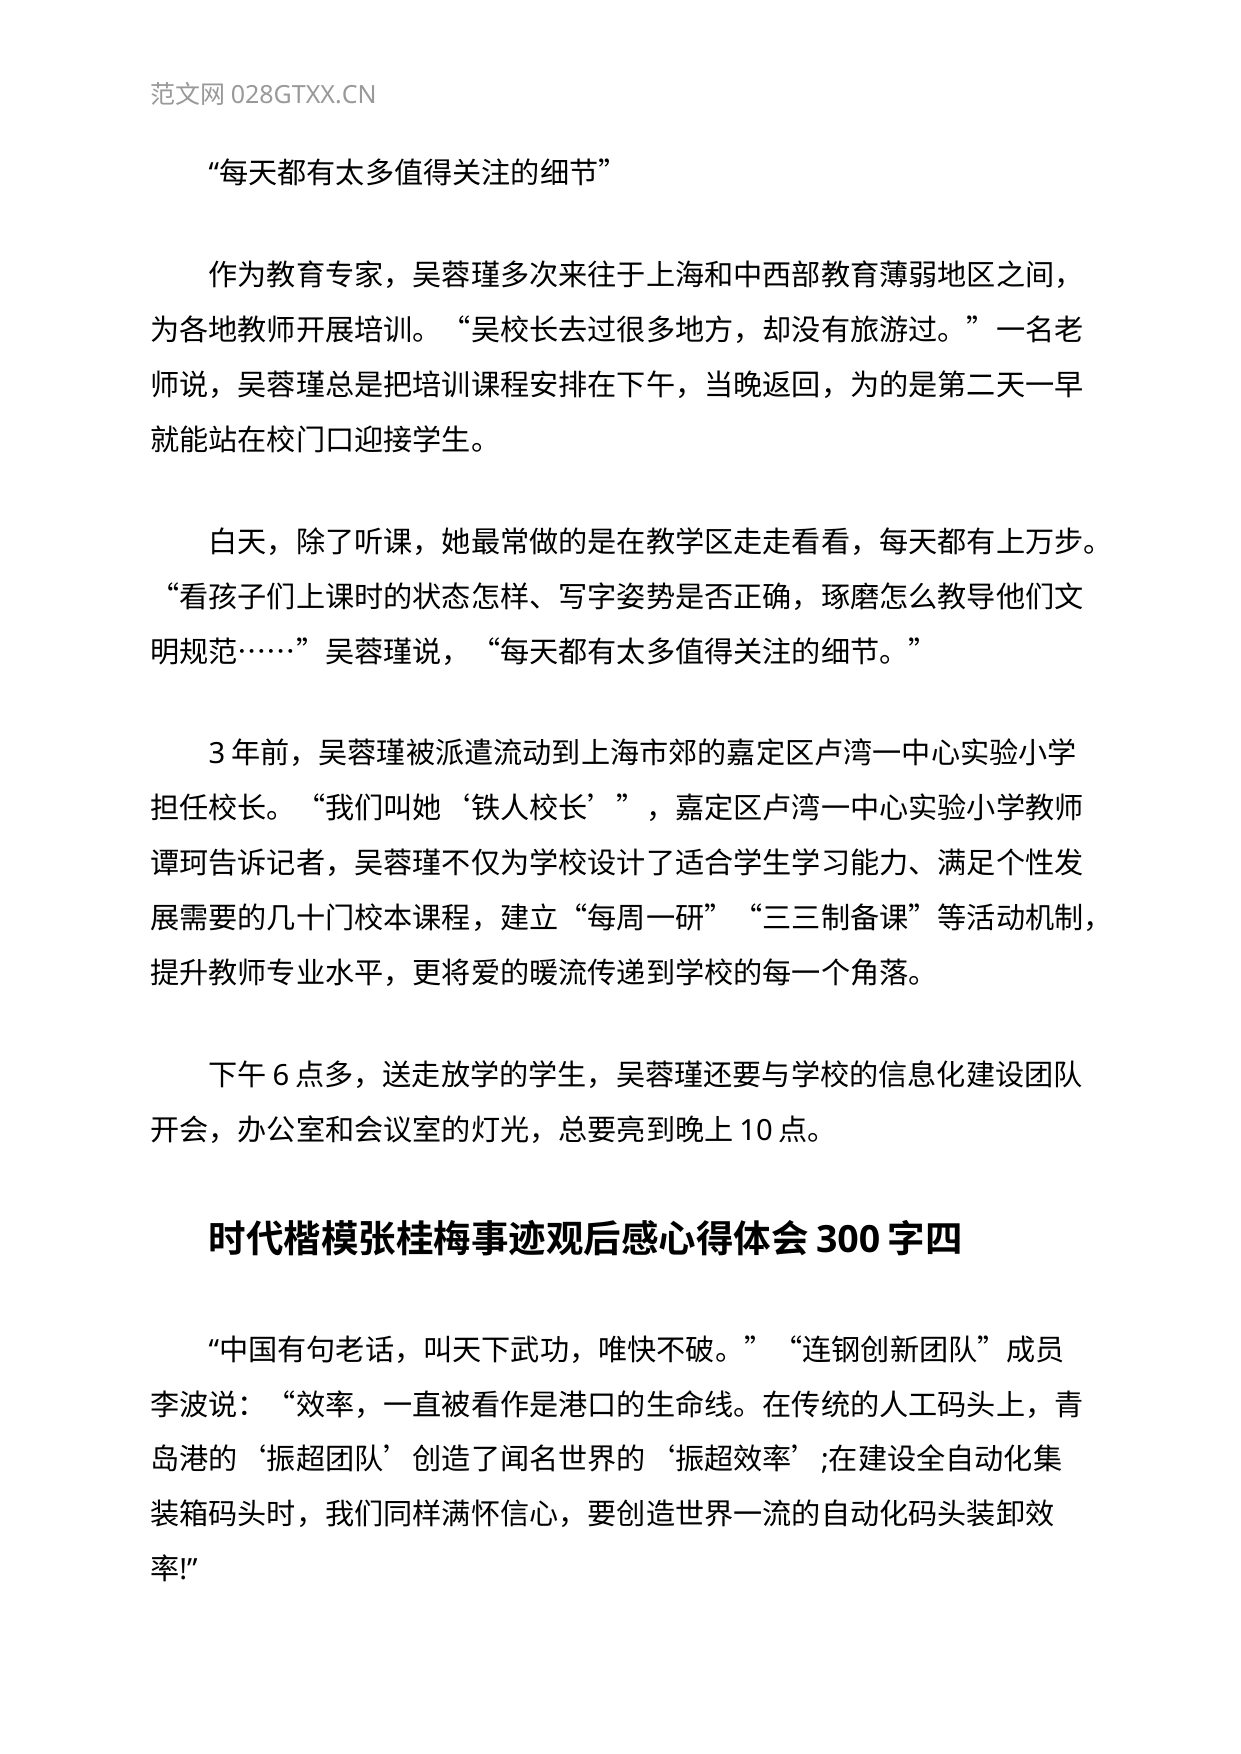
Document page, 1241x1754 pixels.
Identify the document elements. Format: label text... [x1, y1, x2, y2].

text 下午6点多，送走放学的学生，吴蓉瑾还要与学校的信息化建设团队开会，办公室和会议室的灯光，总要亮到晚上10点。 [150, 1051, 1090, 1149]
text 时代楷模张桂梅事迹观后感心得体会300字四 [150, 1208, 1090, 1263]
text 作为教育专家，吴蓉瑾多次来往于上海和中西部教育薄弱地区之间，为各地教师开展培训。“吴校长去过很多地方，却没有旅游过。”一名老师说，吴蓉瑾总是把培训课程安排在下午，当晚返回，为的是第二天一早就能站在校门口迎接学生。 [150, 252, 1090, 459]
text 白天，除了听课，她最常做的是在教学区走走看看，每天都有上万步。“看孩子们上课时的状态怎样、写字姿势是否正确，琢磨怎么教导他们文明规范……”吴蓉瑾说，“每天都有太多值得关注的细节。” [150, 518, 1090, 671]
text 3年前，吴蓉瑾被派遣流动到上海市郊的嘉定区卢湾一中心实验小学担任校长。“我们叫她‘铁人校长’”，嘉定区卢湾一中心实验小学教师谭珂告诉记者，吴蓉瑾不仅为学校设计了适合学生学习能力、满足个性发展需要的几十门校本课程，建立“每周一研”“三三制备课”等活动机制，提升教师专业水平，更将爱的暖流传递到学校的每一个角落。 [150, 730, 1090, 992]
text “中国有句老话，叫天下武功，唯快不破。”“连钢创新团队”成员李波说：“效率，一直被看作是港口的生命线。在传统的人工码头上，青岛港的‘振超团队’创造了闻名世界的‘振超效率’;在建设全自动化集装箱码头时，我们同样满怀信心，要创造世界一流的自动化码头装卸效率!” [150, 1326, 1090, 1588]
text “每天都有太多值得关注的细节” [150, 150, 1090, 192]
